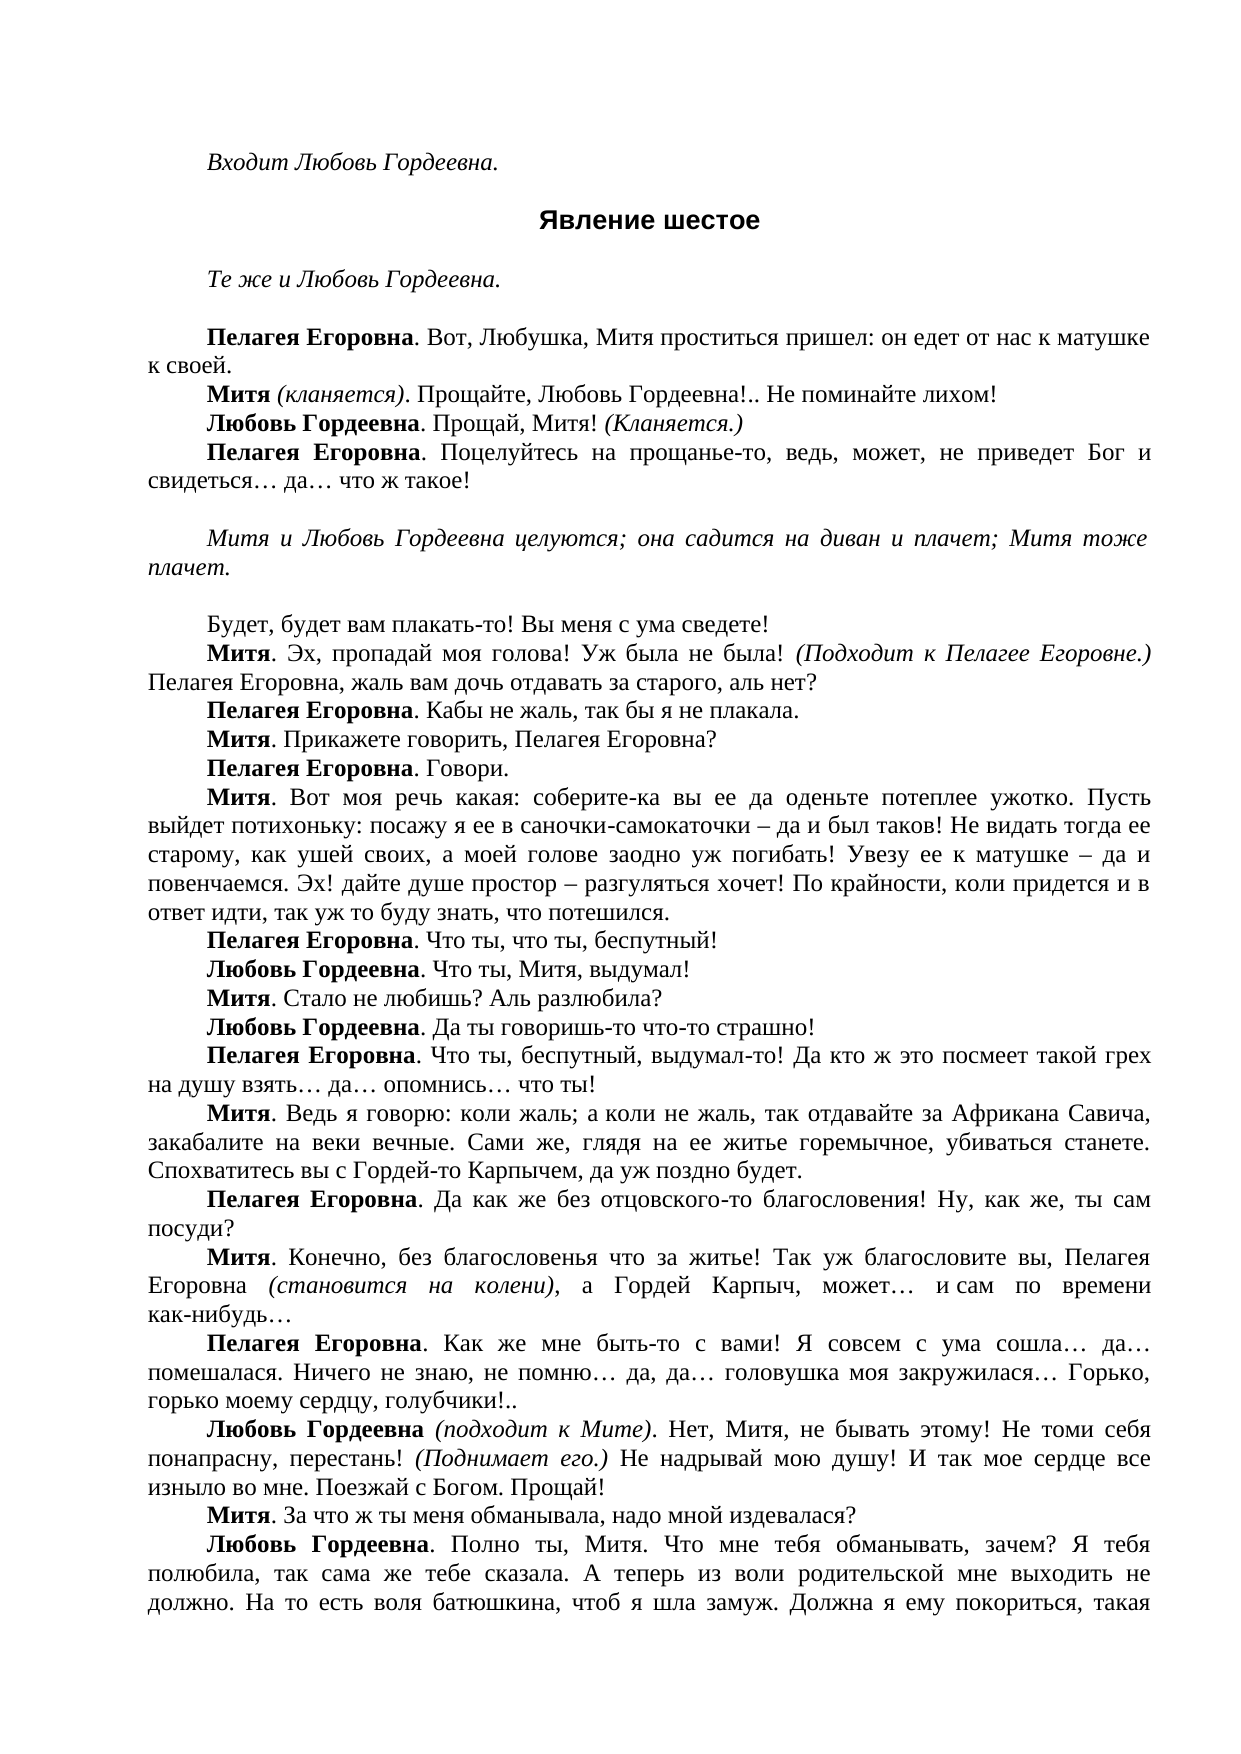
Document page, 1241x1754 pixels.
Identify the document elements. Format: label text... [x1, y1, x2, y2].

text Любовь Гордеевна (подходит к Мите). Нет, Митя, не бывать этому! Не томи себя понапрасну, перестань! (Поднимает его.) Не надрывай мою душу! И так мое сердце все изныло во мне. Поезжай с Богом. Прощай! [148, 1414, 1152, 1501]
text Митя. Вот моя речь какая: соберите-ка вы ее да оденьте потеплее ужотко. Пусть выйдет потихоньку: посажу я ее в саночки-самокаточки – да и был таков! Не видать тогда ее старому, как ушей своих, а моей голове заодно уж погибать! Увезу ее к матушке – да и повенчаемся. Эх! дайте душе простор – разгуляться хочет! По крайности, коли придется и в ответ идти, так уж то буду знать, что потешился. [148, 782, 1152, 926]
subtitle Явление шестое [148, 204, 1152, 236]
text Любовь Гордеевна. Да ты говоришь-то что-то страшно! [148, 1012, 1152, 1041]
text Пелагея Егоровна. Да как же без отцовского-то благословения! Ну, как же, ты сам посуди? [148, 1184, 1152, 1242]
text Входит Любовь Гордеевна. [148, 147, 1152, 176]
text Митя. За что ж ты меня обманывала, надо мной издевалася? [148, 1501, 1152, 1529]
text Пелагея Егоровна. Кабы не жаль, так бы я не плакала. [148, 696, 1152, 724]
text Любовь Гордеевна. Что ты, Митя, выдумал! [148, 954, 1152, 983]
text Митя. Ведь я говорю: коли жаль; а коли не жаль, так отдавайте за Африкана Савича, закабалите на веки вечные. Сами же, глядя на ее житье горемычное, убиваться станете. Спохватитесь вы с Гордей-то Карпычем, да уж поздно будет. [148, 1098, 1152, 1184]
text Пелагея Егоровна. Что ты, беспутный, выдумал-то! Да кто ж это посмеет такой грех на душу взять… да… опомнись… что ты! [148, 1041, 1152, 1098]
text Митя. Стало не любишь? Аль разлюбила? [148, 983, 1152, 1012]
text Митя. Прикажете говорить, Пелагея Егоровна? [148, 724, 1152, 753]
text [148, 1529, 1152, 1616]
text Пелагея Егоровна. Говори. [148, 753, 1152, 782]
text Митя и Любовь Гордеевна целуются; она садится на диван и плачет; Митя тоже плачет. [148, 523, 1152, 581]
text Пелагея Егоровна. Вот, Любушка, Митя проститься пришел: он едет от нас к матушке к своей. [148, 322, 1152, 379]
text Митя. Конечно, без благословенья что за житье! Так уж благословите вы, Пелагея Егоровна (становится на колени), а Гордей Карпыч, может… и сам по времени как-нибудь… [148, 1242, 1152, 1328]
text Пелагея Егоровна. Что ты, что ты, беспутный! [148, 926, 1152, 954]
text Любовь Гордеевна. Прощай, Митя! (Кланяется.) [148, 408, 1152, 437]
text Те же и Любовь Гордеевна. [148, 264, 1152, 293]
text Митя (кланяется). Прощайте, Любовь Гордеевна!.. Не поминайте лихом! [148, 379, 1152, 408]
text Пелагея Егоровна. Поцелуйтесь на прощанье-то, ведь, может, не приведет Бог и свидеться… да… что ж такое! [148, 437, 1152, 494]
text Пелагея Егоровна. Как же мне быть-то с вами! Я совсем с ума сошла… да… помешалася. Ничего не знаю, не помню… да, да… головушка моя закружилася… Горько, горько моему сердцу, голубчики!.. [148, 1328, 1152, 1414]
text Будет, будет вам плакать-то! Вы меня с ума сведете! [148, 609, 1152, 638]
text Митя. Эх, пропадай моя голова! Уж была не была! (Подходит к Пелагее Егоровне.) Пелагея Егоровна, жаль вам дочь отдавать за старого, аль нет? [148, 638, 1152, 696]
